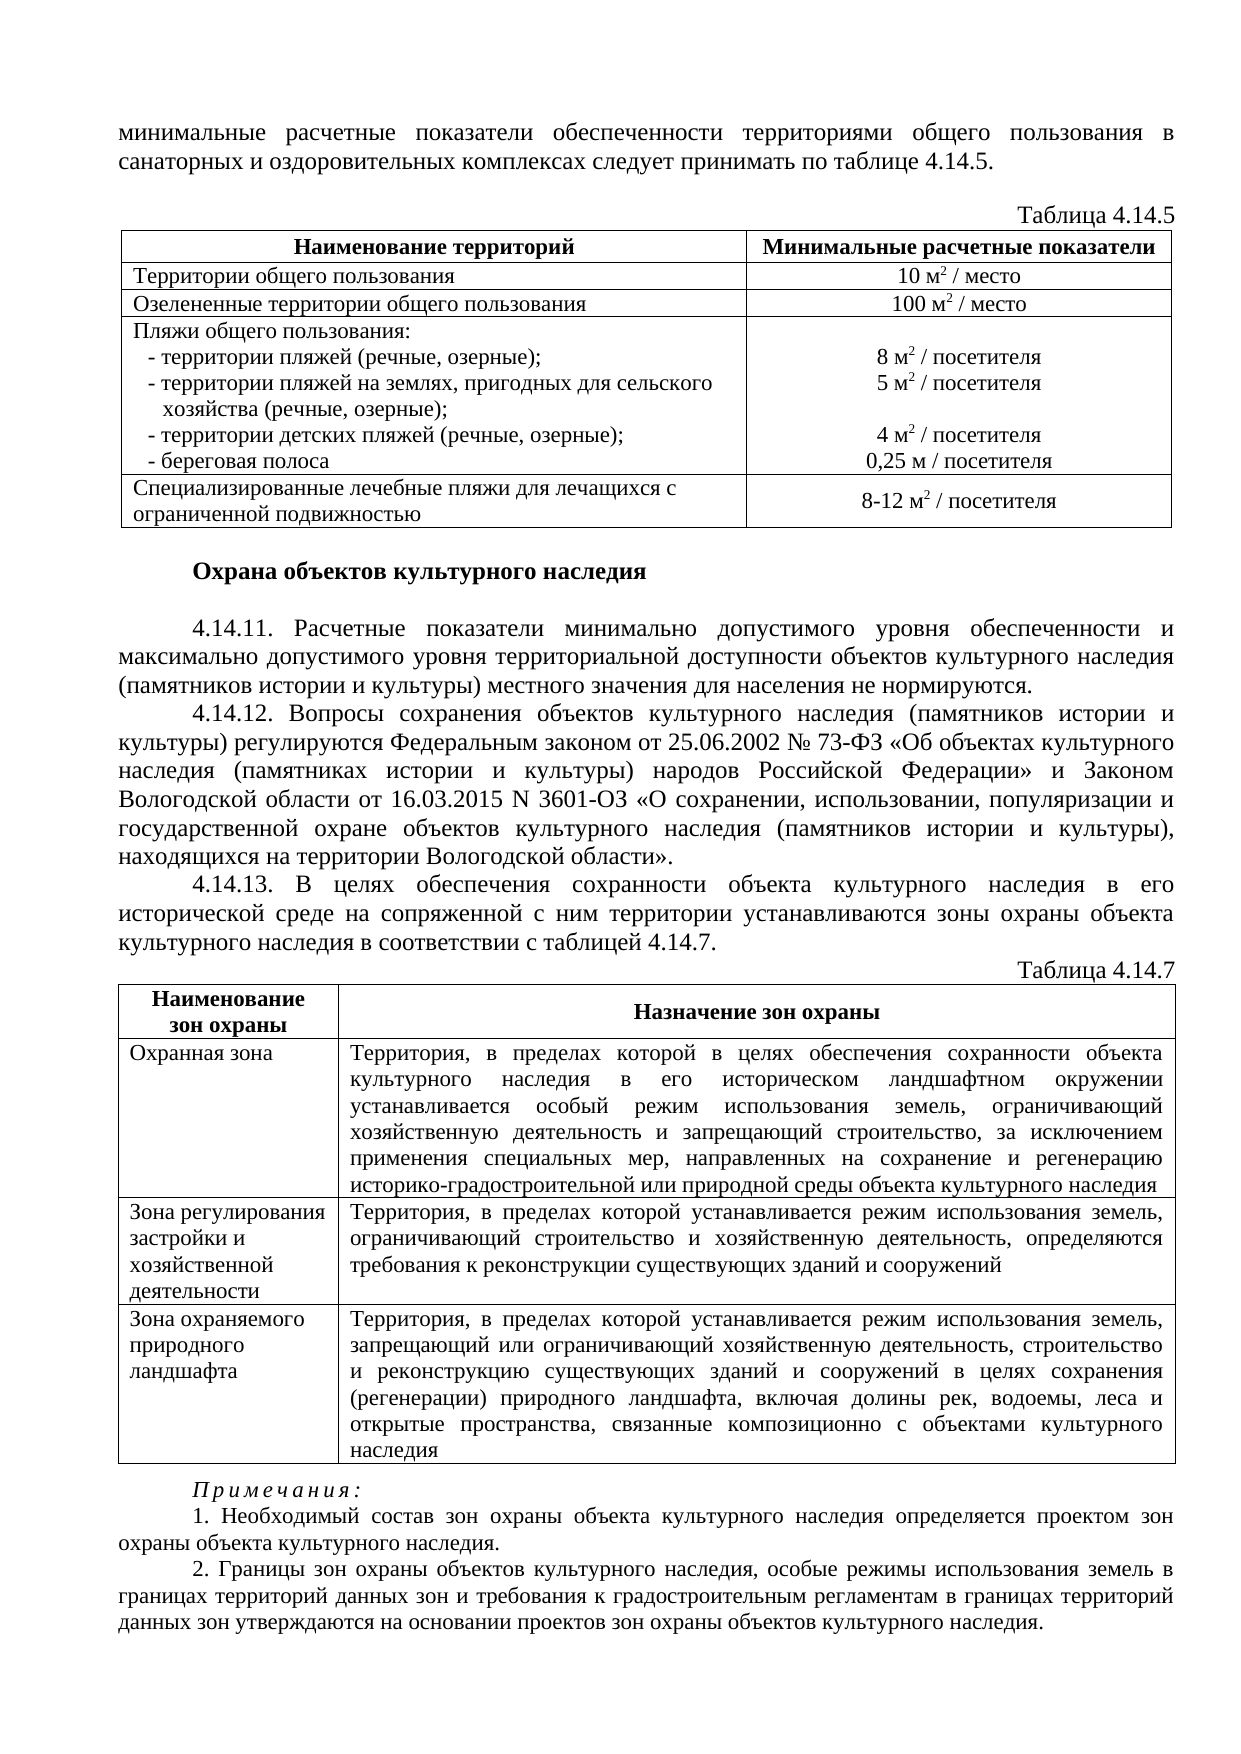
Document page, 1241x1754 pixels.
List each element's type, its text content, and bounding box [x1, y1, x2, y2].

text 4.14.12. Вопросы сохранения объектов культурного наследия (памятников истории и культуры) регулируются Федеральным законом от 25.06.2002 № 73-ФЗ «Об объектах культурного наследия (памятниках истории и культуры) народов Российской Федерации» и Законом Вологодской области от 16.03.2015 N 3601-ОЗ «О сохранении, использовании, популяризации и государственной охране объектов культурного наследия (памятников истории и культуры), находящихся на территории Вологодской области». [118, 699, 1175, 870]
table_header Минимальные расчетные показатели [747, 231, 1171, 262]
table_cell Специализированные лечебные пляжи для лечащихся с ограниченной подвижностью [122, 475, 746, 527]
table_cell 8- / посетителя [747, 475, 1171, 527]
text 4.14.11. Расчетные показатели минимально допустимого уровня обеспеченности и максимально допустимого уровня территориальной доступности объектов культурного наследия (памятников истории и культуры) местного значения для населения не нормируются. [118, 613, 1175, 699]
text 1. Необходимый состав зон охраны объекта культурного наследия определяется проектом зон охраны объекта культурного наследия. [118, 1503, 1175, 1555]
table_cell Озелененные территории общего пользования [122, 290, 746, 316]
table_cell / место [747, 290, 1171, 316]
text 4.14.13. В целях обеспечения сохранности объекта культурного наследия в его исторической среде на сопряженной с ним территории устанавливаются зоны охраны объекта культурного наследия в соответствии с таблицей 4.14.7. [118, 870, 1175, 955]
text Примечания: [118, 1476, 1175, 1503]
table_cell Охранная зона [119, 1039, 338, 1197]
table_cell Территория, в пределах которой устанавливается режим использования земель, ограничивающий строительство и хозяйственную деятельность, определяются требования к реконструкции существующих зданий и сооружений [339, 1198, 1175, 1303]
table_cell Территория, в пределах которой устанавливается режим использования земель, запрещающий или ограничивающий хозяйственную деятельность, строительство и реконструкцию существующих зданий и сооружений в целях сохранения (регенерации) природного ландшафта, включая долины рек, водоемы, леса и открытые пространства, связанные композиционно с объектами культурного наследия [339, 1305, 1175, 1463]
table_header Наименование территорий [122, 231, 746, 262]
table_header Наименование зон охраны [119, 985, 338, 1038]
text 2. Границы зон охраны объектов культурного наследия, особые режимы использования земель в границах территорий данных зон и требования к градостроительным регламентам в границах территорий данных зон утверждаются на основании проектов зон охраны объектов культурного наследия. [118, 1555, 1175, 1634]
table_cell / место [747, 263, 1171, 289]
table_cell Зона охраняемого природного ландшафта [119, 1305, 338, 1463]
table_cell Пляжи общего пользования: - территории пляжей (речные, озерные); - территории пляжей на землях, пригодных для сельского хозяйства (речные, озерные); - территории детских пляжей (речные, озерные); - береговая полоса [122, 317, 746, 474]
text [118, 118, 1175, 175]
table_cell Территории общего пользования [122, 263, 746, 289]
text Охрана объектов культурного наследия [118, 556, 1175, 585]
table_cell Территория, в пределах которой в целях обеспечения сохранности объекта культурного наследия в его историческом ландшафтном окружении устанавливается особый режим использования земель, ограничивающий хозяйственную деятельность и запрещающий строительство, за исключением применения специальных мер, направленных на сохранение и регенерацию историко-градостроительной или природной среды объекта культурного наследия [339, 1039, 1175, 1197]
text Таблица 4.14.7 [118, 955, 1175, 984]
table_cell / посетителя / посетителя / посетителя / посетителя [747, 317, 1171, 474]
table_header Назначение зон охраны [339, 985, 1175, 1038]
table_cell Зона регулирования застройки и хозяйственной деятельности [119, 1198, 338, 1303]
text Таблица 4.14.5 [118, 201, 1175, 229]
